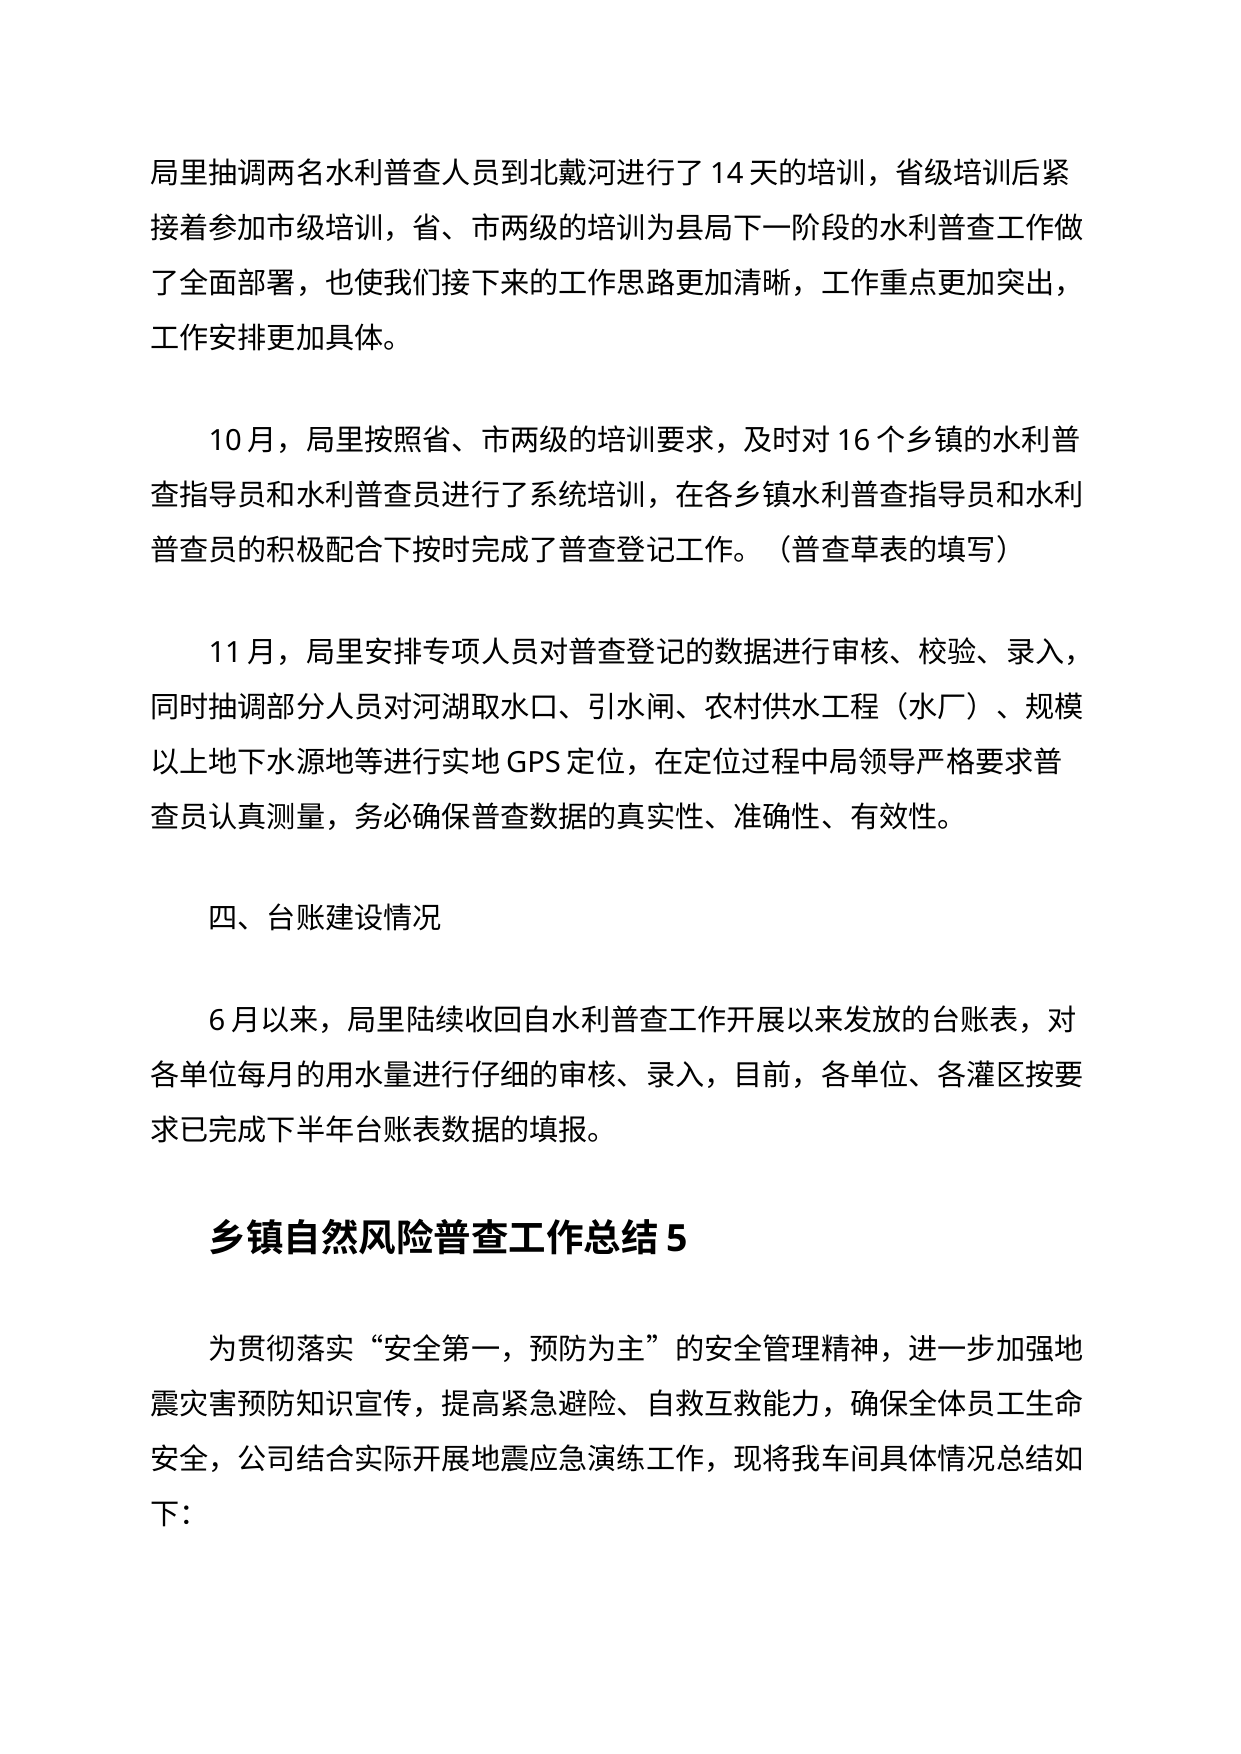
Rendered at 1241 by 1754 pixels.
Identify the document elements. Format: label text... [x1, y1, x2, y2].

text 乡镇自然风险普查工作总结5 [150, 1208, 1090, 1263]
text 四、台账建设情况 [150, 895, 1090, 937]
text 6月以来，局里陆续收回自水利普查工作开展以来发放的台账表，对各单位每月的用水量进行仔细的审核、录入，目前，各单位、各灌区按要求已完成下半年台账表数据的填报。 [150, 997, 1090, 1149]
text 11月，局里安排专项人员对普查登记的数据进行审核、校验、录入，同时抽调部分人员对河湖取水口、引水闸、农村供水工程（水厂）、规模以上地下水源地等进行实地GPS定位，在定位过程中局领导严格要求普查员认真测量，务必确保普查数据的真实性、准确性、有效性。 [150, 628, 1090, 835]
text 为贯彻落实“安全第一，预防为主”的安全管理精神，进一步加强地震灾害预防知识宣传，提高紧急避险、自救互救能力，确保全体员工生命安全，公司结合实际开展地震应急演练工作，现将我车间具体情况总结如下： [150, 1326, 1090, 1533]
text 10月，局里按照省、市两级的培训要求，及时对16个乡镇的水利普查指导员和水利普查员进行了系统培训，在各乡镇水利普查指导员和水利普查员的积极配合下按时完成了普查登记工作。（普查草表的填写） [150, 417, 1090, 569]
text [150, 150, 1090, 357]
